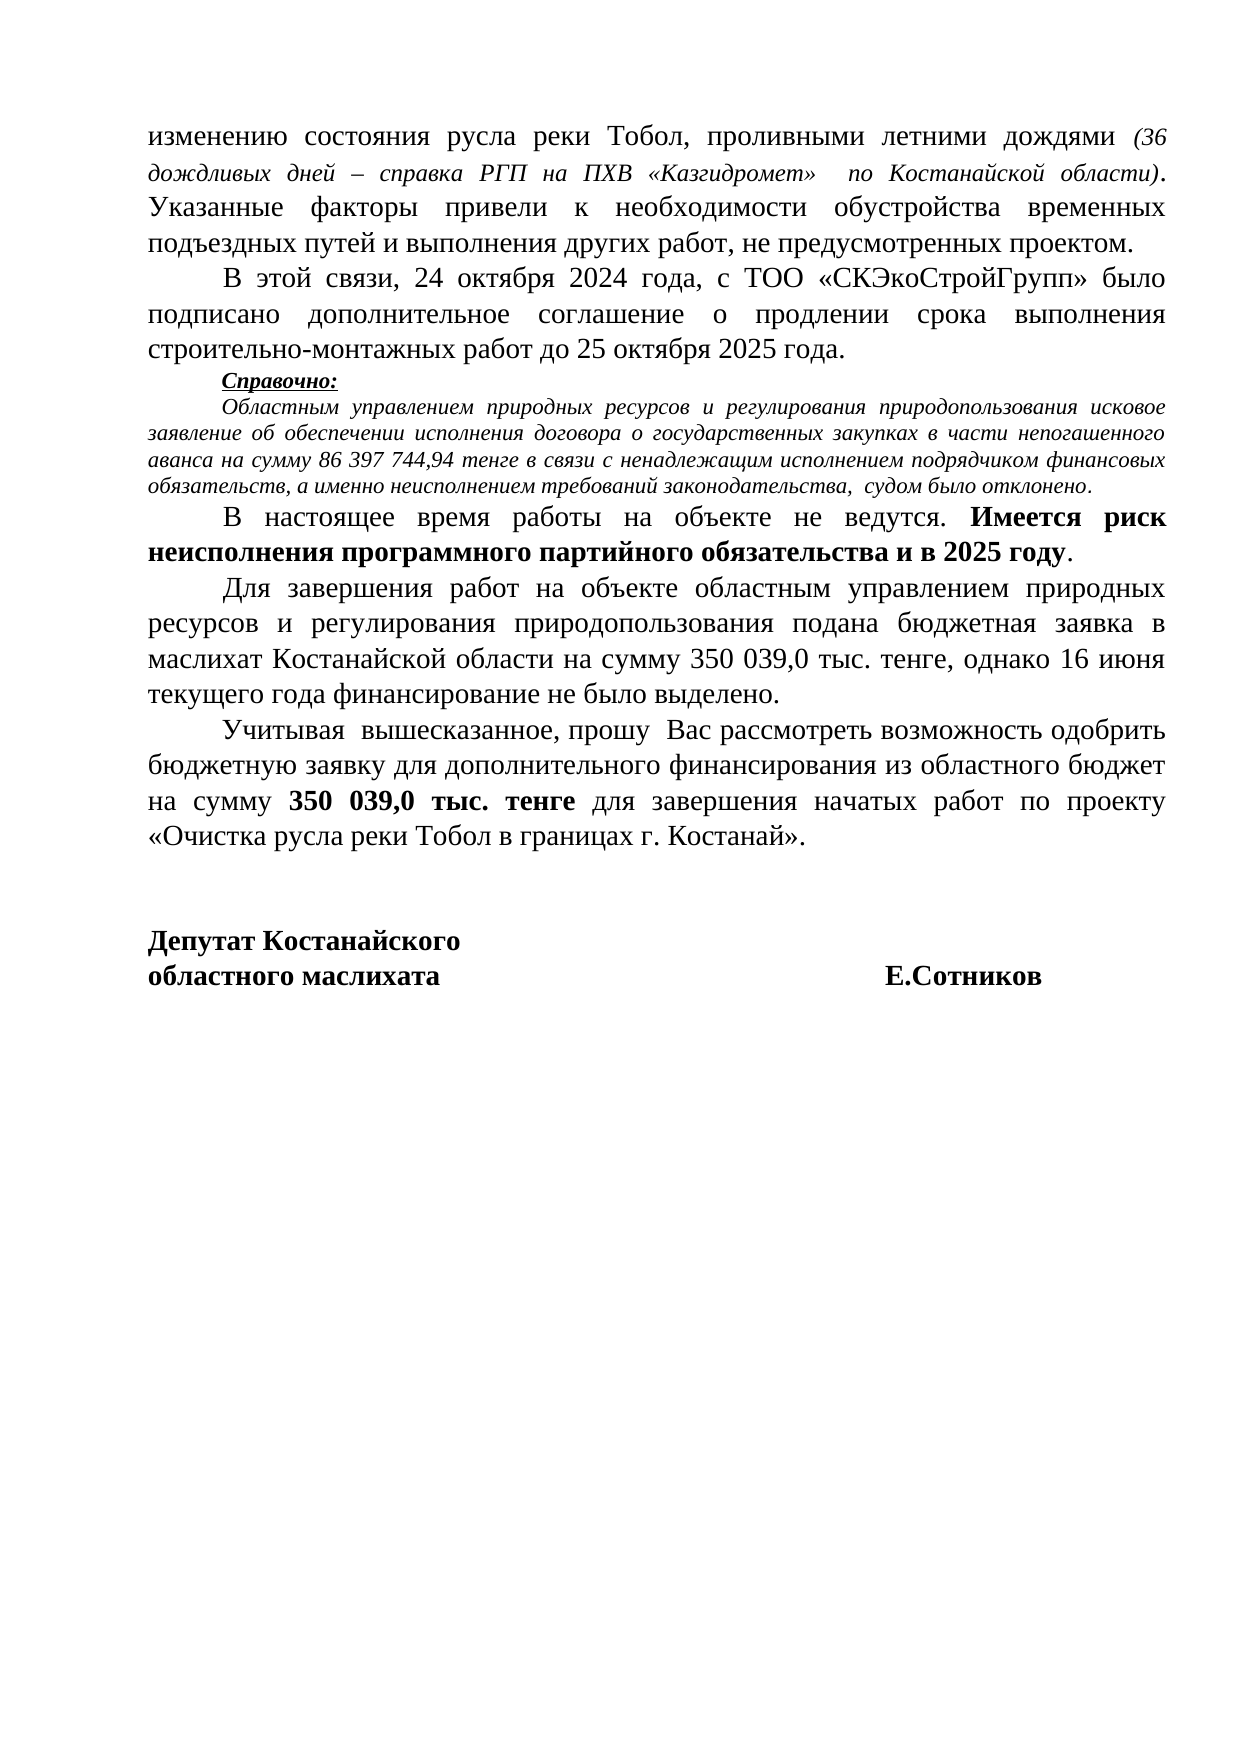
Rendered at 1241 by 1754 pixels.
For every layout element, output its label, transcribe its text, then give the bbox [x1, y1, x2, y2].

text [148, 118, 1167, 258]
text областного маслихата Е.Сотников [148, 958, 1167, 992]
text Справочно: [148, 367, 1167, 393]
text Для завершения работ на объекте областным управлением природных ресурсов и регулирования природопользования подана бюджетная заявка в маслихат Костанайской области на сумму 350 039,0 тыс. тенге, однако 16 июня текущего года финансирование не было выделено. [148, 570, 1167, 710]
text Депутат Костанайского [148, 923, 1167, 956]
text Областным управлением природных ресурсов и регулирования природопользования исковое заявление об обеспечении исполнения договора о государственных закупках в части непогашенного аванса на сумму 86 397 744,94 тенге в связи с ненадлежащим исполнением подрядчиком финансовых обязательств, а именно неисполнением требований законодательства, судом было отклонено. [148, 393, 1167, 499]
text Учитывая вышесказанное, прошу Вас рассмотреть возможность одобрить бюджетную заявку для дополнительного финансирования из областного бюджет на сумму 350 039,0 тыс. тенге для завершения начатых работ по проекту «Очистка русла реки Тобол в границах г. Костанай». [148, 712, 1167, 852]
text В настоящее время работы на объекте не ведутся. Имеется риск неисполнения программного партийного обязательства и в 2025 году. [148, 499, 1167, 568]
text В этой связи, 24 октября 2024 года, с ТОО «СКЭкоСтройГрупп» было подписано дополнительное соглашение о продлении срока выполнения строительно-монтажных работ до 25 октября 2025 года. [148, 260, 1167, 365]
